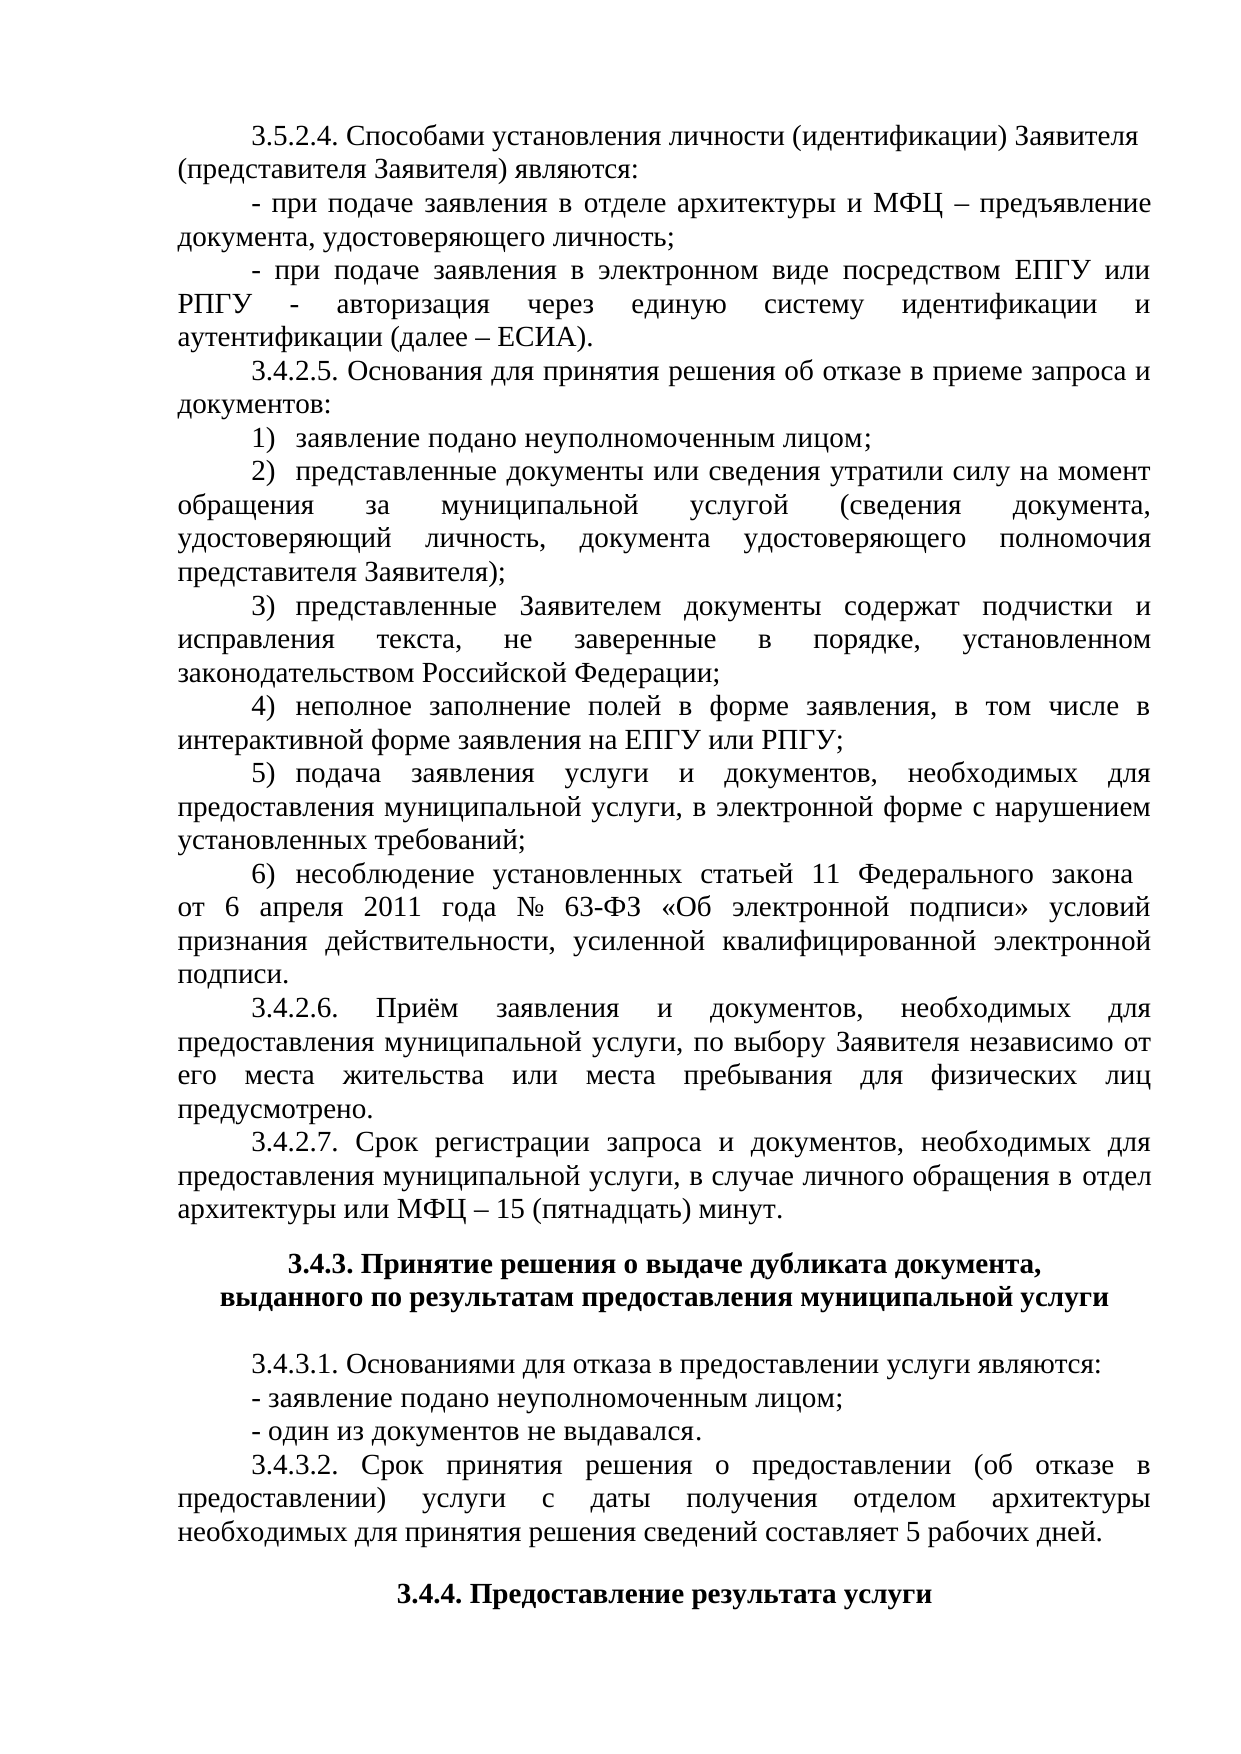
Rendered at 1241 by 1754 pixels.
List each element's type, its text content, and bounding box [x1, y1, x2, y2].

text 3.5.2.4. Способами установления личности (идентификации) Заявителя (представителя Заявителя) являются: [177, 118, 1152, 185]
list 5) подача заявления услуги и документов, необходимых для предоставления муниципальной услуги, в электронной форме с нарушением установленных требований; [177, 755, 1152, 856]
list 3.4.2.7. Срок регистрации запроса и документов, необходимых для предоставления муниципальной услуги, в случае личного обращения в отдел архитектуры или МФЦ – 15 (пятнадцать) минут. [177, 1124, 1152, 1225]
list 3.4.2.6. Приём заявления и документов, необходимых для предоставления муниципальной услуги, по выбору Заявителя независимо от его места жительства или места пребывания для физических лиц предусмотрено. [177, 990, 1152, 1124]
list 2) представленные документы или сведения утратили силу на момент обращения за муниципальной услугой (сведения документа, удостоверяющий личность, документа удостоверяющего полномочия представителя Заявителя); [177, 453, 1152, 588]
text 3.4.4. Предоставление результата услуги [177, 1576, 1152, 1610]
text - при подаче заявления в электронном виде посредством ЕПГУ или РПГУ - авторизация через единую систему идентификации и аутентификации (далее – ЕСИА). [177, 252, 1152, 353]
text - при подаче заявления в отделе архитектуры и МФЦ – предъявление документа, удостоверяющего личность; [177, 185, 1152, 252]
text - заявление подано неуполномоченным лицом; [177, 1380, 1152, 1413]
list 6) несоблюдение установленных статьей 11 Федерального закона от 6 апреля 2011 года № 63-ФЗ «Об электронной подписи» условий признания действительности, усиленной квалифицированной электронной подписи. [177, 856, 1152, 990]
text 3.4.2.5. Основания для принятия решения об отказе в приеме запроса и документов: [177, 353, 1152, 420]
text выданного по результатам предоставления муниципальной услуги [177, 1279, 1152, 1313]
text 3.4.3.1. Основаниями для отказа в предоставлении услуги являются: [177, 1346, 1152, 1380]
list 4) неполное заполнение полей в форме заявления, в том числе в интерактивной форме заявления на ЕПГУ или РПГУ; [177, 688, 1152, 755]
text 3.4.3.2. Срок принятия решения о предоставлении (об отказе в предоставлении) услуги с даты получения отделом архитектуры необходимых для принятия решения сведений составляет 5 рабочих дней. [177, 1447, 1152, 1548]
text 3.4.3. Принятие решения о выдаче дубликата документа, [177, 1246, 1152, 1279]
text - один из документов не выдавался. [177, 1413, 1152, 1447]
list 3) представленные Заявителем документы содержат подчистки и исправления текста, не заверенные в порядке, установленном законодательством Российской Федерации; [177, 588, 1152, 688]
list 1) заявление подано неуполномоченным лицом; [177, 420, 1152, 453]
